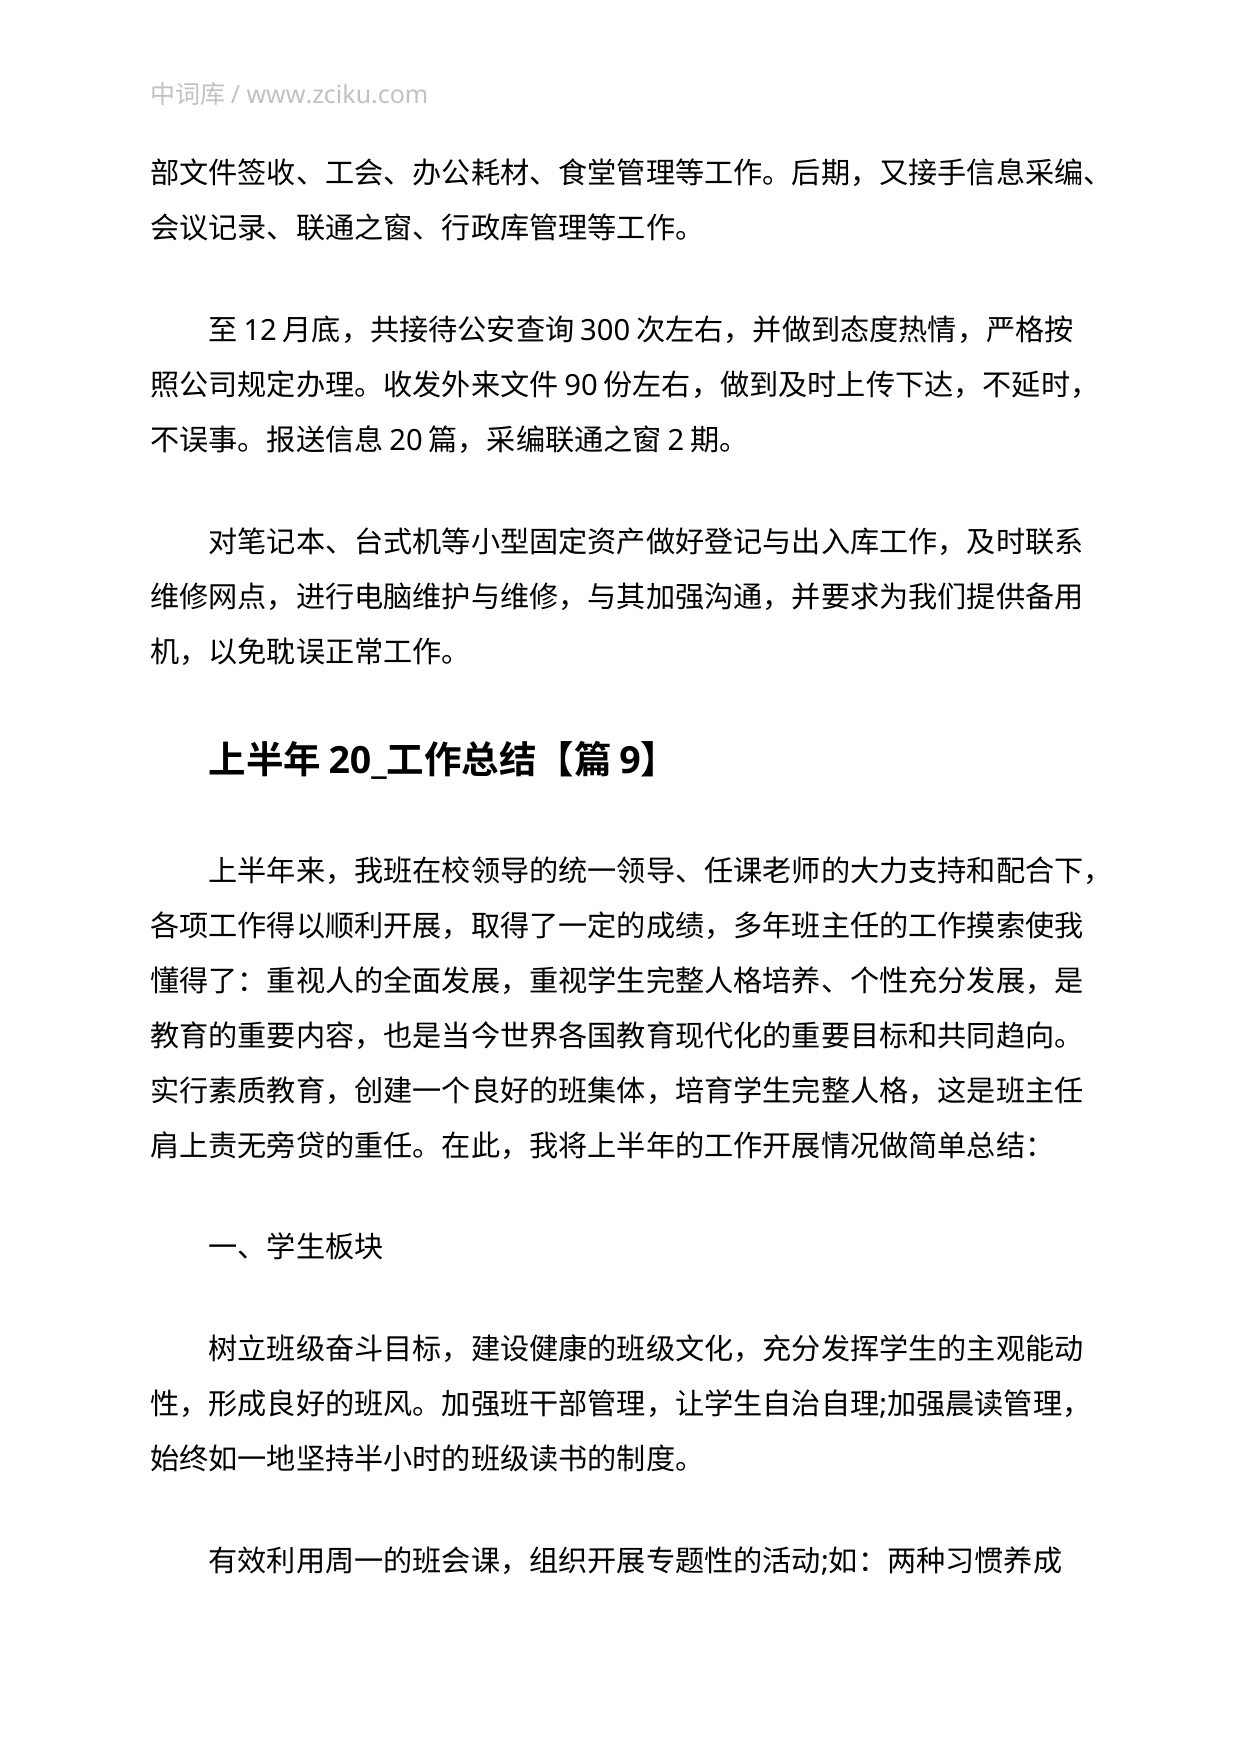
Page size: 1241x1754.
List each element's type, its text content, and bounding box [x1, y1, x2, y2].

text 一、学生板块 [150, 1224, 1090, 1266]
text 对笔记本、台式机等小型固定资产做好登记与出入库工作，及时联系维修网点，进行电脑维护与维修，与其加强沟通，并要求为我们提供备用机，以免耽误正常工作。 [150, 519, 1090, 671]
text 树立班级奋斗目标，建设健康的班级文化，充分发挥学生的主观能动性，形成良好的班风。加强班干部管理，让学生自治自理;加强晨读管理，始终如一地坚持半小时的班级读书的制度。 [150, 1326, 1090, 1478]
text 上半年20_工作总结【篇9】 [150, 730, 1090, 785]
text 至12月底，共接待公安查询300次左右，并做到态度热情，严格按照公司规定办理。收发外来文件90份左右，做到及时上传下达，不延时，不误事。报送信息20篇，采编联通之窗2期。 [150, 307, 1090, 459]
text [150, 1537, 1090, 1580]
text 上半年来，我班在校领导的统一领导、任课老师的大力支持和配合下，各项工作得以顺利开展，取得了一定的成绩，多年班主任的工作摸索使我懂得了：重视人的全面发展，重视学生完整人格培养、个性充分发展，是教育的重要内容，也是当今世界各国教育现代化的重要目标和共同趋向。实行素质教育，创建一个良好的班集体，培育学生完整人格，这是班主任肩上责无旁贷的重任。在此，我将上半年的工作开展情况做简单总结： [150, 848, 1090, 1164]
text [150, 150, 1090, 247]
